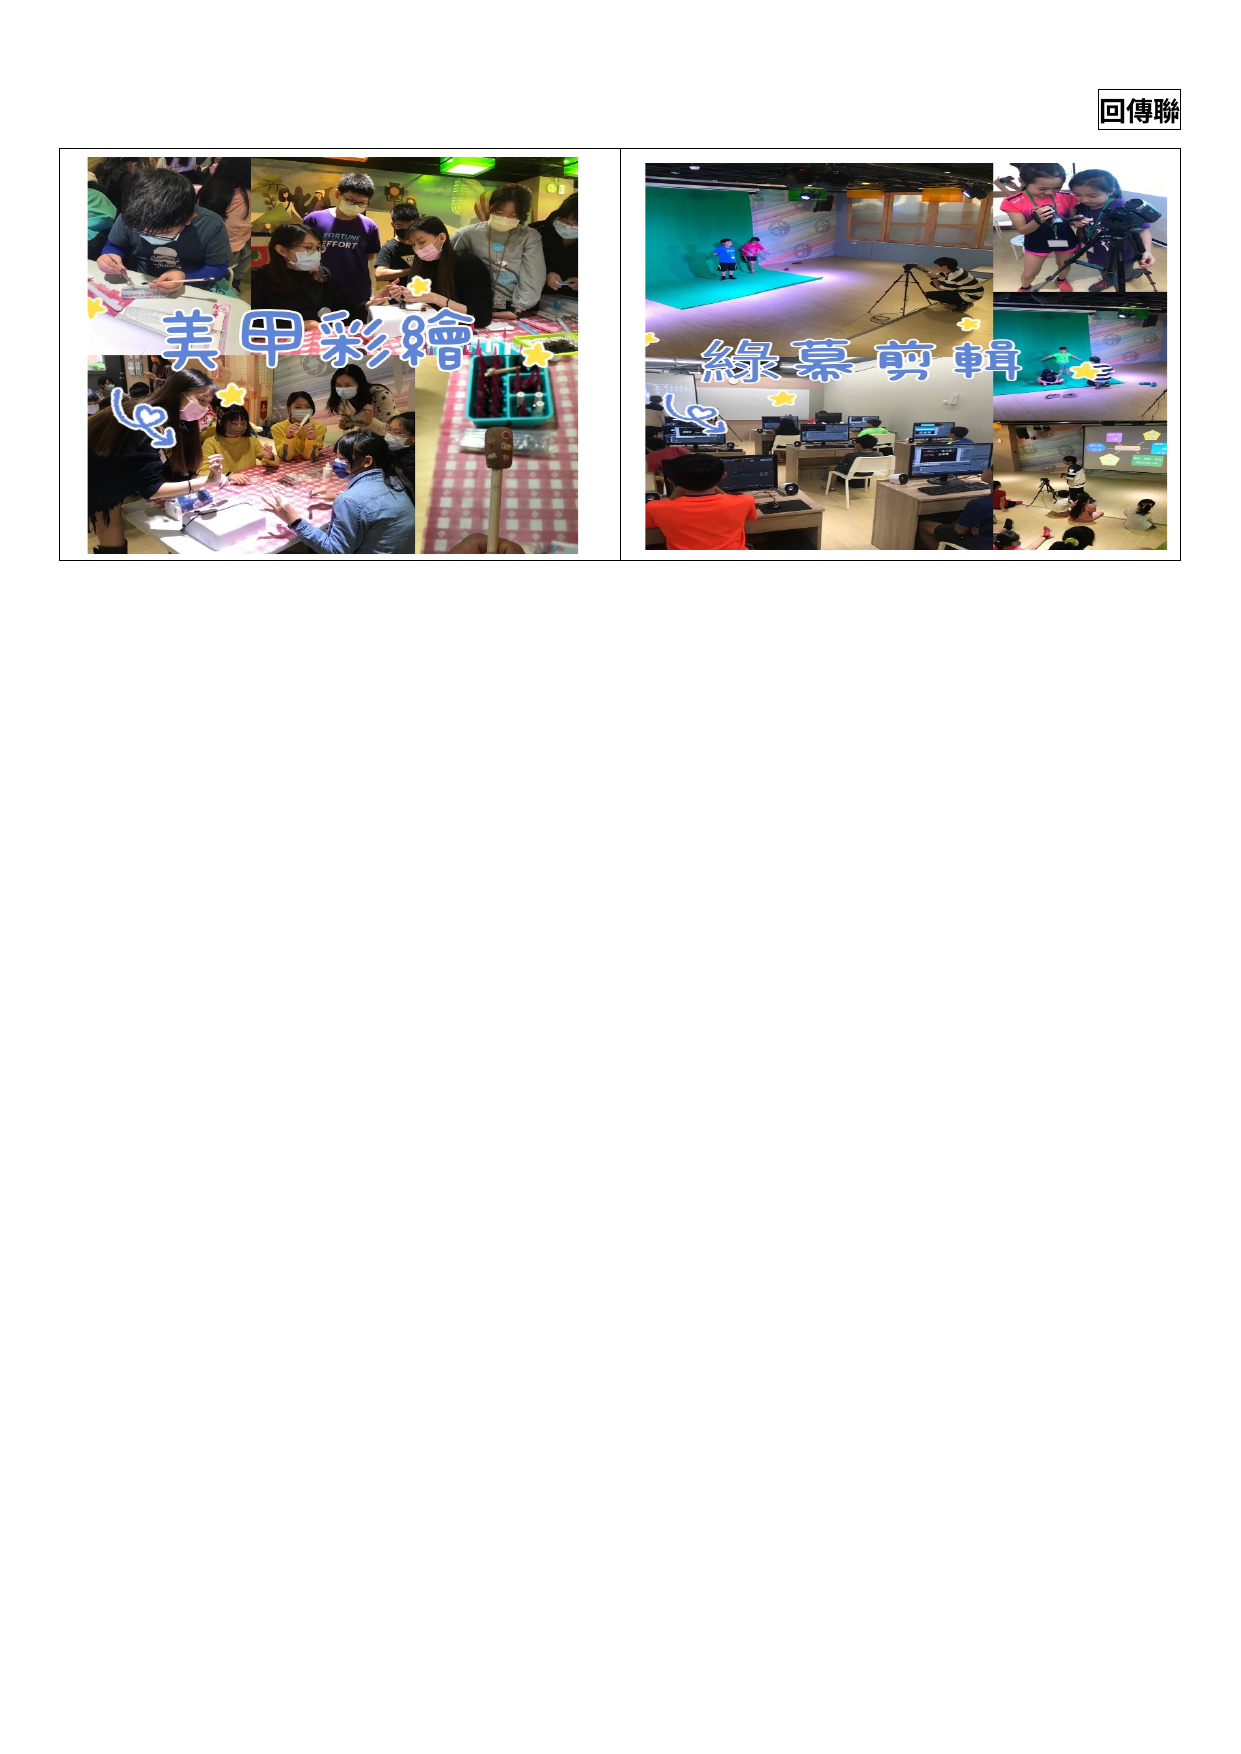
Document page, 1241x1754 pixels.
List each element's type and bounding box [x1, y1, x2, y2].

picture [645, 163, 1168, 550]
table_cell [60, 149, 620, 560]
picture [87, 157, 579, 554]
table_cell [621, 149, 1180, 560]
